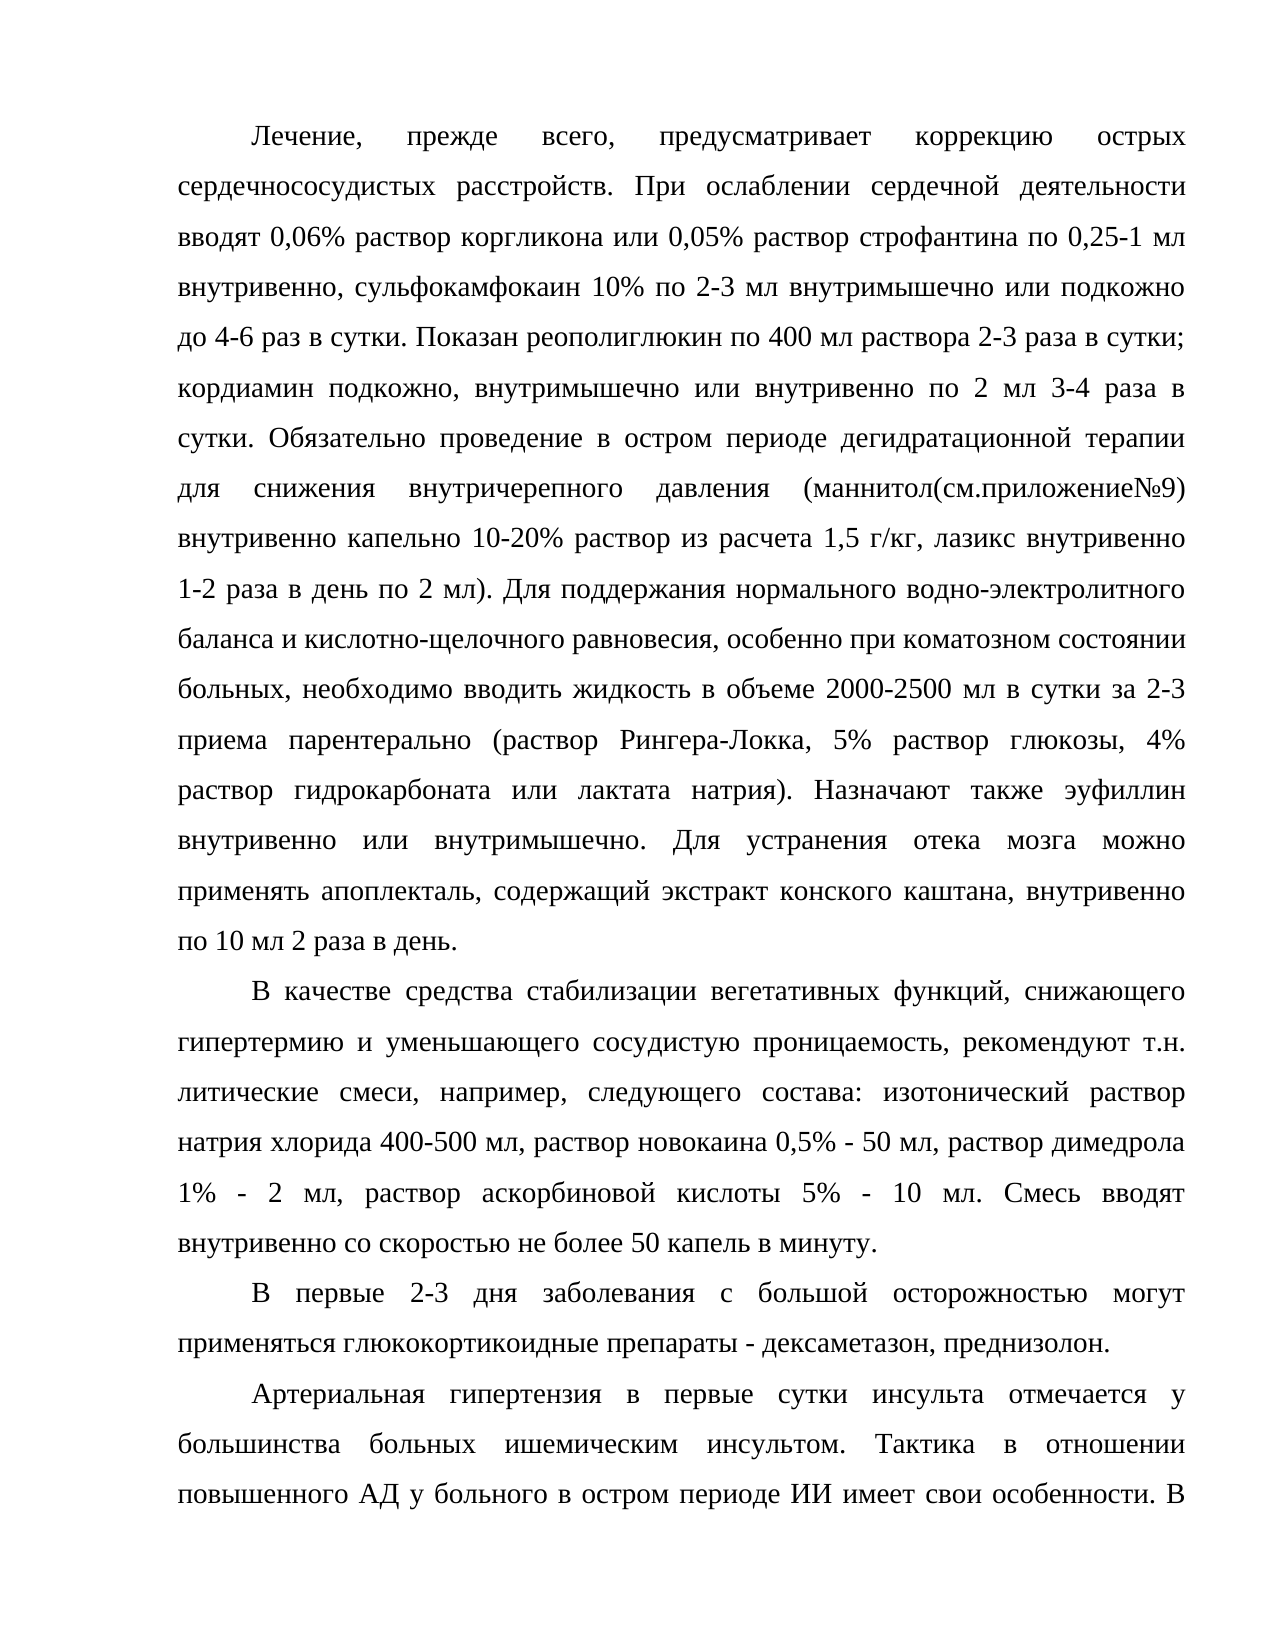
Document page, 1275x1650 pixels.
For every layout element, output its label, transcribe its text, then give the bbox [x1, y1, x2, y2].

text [177, 1376, 1186, 1510]
text В качестве средства стабилизации вегетативных функций, снижающего гипертермию и уменьшающего сосудистую проницаемость, рекомендуют т.н. литические смеси, например, следующего состава: изотонический раствор натрия хлорида 400-500 мл, раствор новокаина 0,5% - 50 мл, раствор димедрола 1% - 2 мл, раствор аскорбиновой кислоты 5% - 10 мл. Смесь вводят внутривенно со скоростью не более 50 капель в минуту. [177, 973, 1186, 1258]
text Лечение, прежде всего, предусматривает коррекцию острых сердечнососудистых расстройств. При ослаблении сердечной деятельности вводят 0,06% раствор коргликона или 0,05% раствор строфантина по 0,25-1 мл внутривенно, сульфокамфокаин 10% по 2-3 мл внутримышечно или подкожно до 4-6 раз в сутки. Показан реополиглюкин по 400 мл раствора 2-3 раза в сутки; кордиамин подкожно, внутримышечно или внутривенно по 2 мл 3-4 раза в сутки. Обязательно проведение в остром периоде дегидратационной терапии для снижения внутричерепного давления (маннитол(см.приложение№9) внутривенно капельно 10-20% раствор из расчета 1,5 г/кг, лазикс внутривенно 1-2 раза в день по 2 мл). Для поддержания нормального водно-электролитного баланса и кислотно-щелочного равновесия, особенно при коматозном состоянии больных, необходимо вводить жидкость в объеме 2000-2500 мл в сутки за 2-3 приема парентерально (раствор Рингера-Локка, 5% раствор глюкозы, 4% раствор гидрокарбоната или лактата натрия). Назначают также эуфиллин внутривенно или внутримышечно. Для устранения отека мозга можно применять апоплекталь, содержащий экстракт конского каштана, внутривенно по 10 мл 2 раза в день. [177, 118, 1186, 957]
text В первые 2-3 дня заболевания с большой осторожностью могут применяться глюкокортикоидные препараты - дексаметазон, преднизолон. [177, 1275, 1186, 1359]
